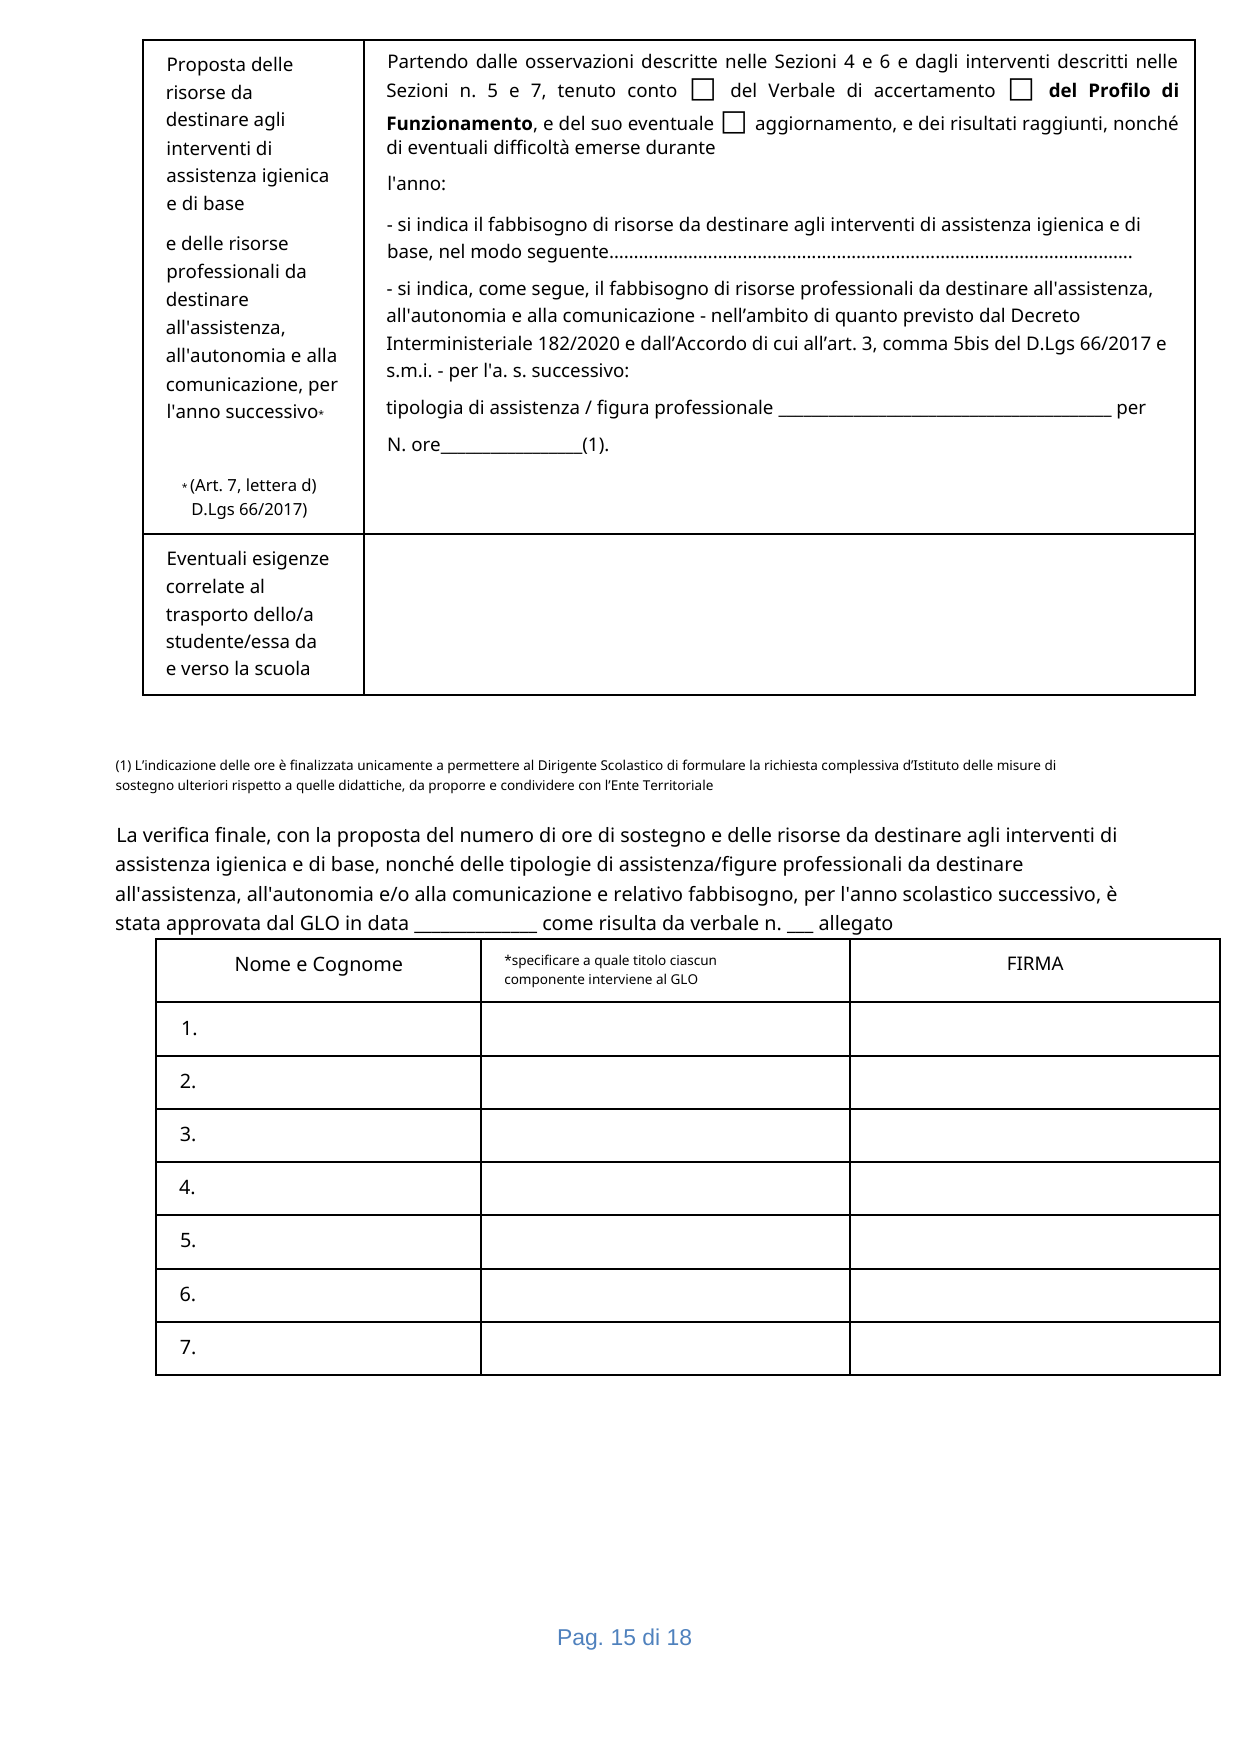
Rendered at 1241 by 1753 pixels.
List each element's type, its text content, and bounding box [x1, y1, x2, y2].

table_cell [365, 535, 1194, 693]
table_cell 1. [157, 1003, 480, 1054]
table_cell 3. [157, 1110, 480, 1161]
table_cell [482, 1216, 849, 1267]
table_cell 7. [157, 1323, 480, 1374]
table_cell [482, 1003, 849, 1054]
table_header FIRMA [851, 940, 1219, 1001]
table_header Nome e Cognome [157, 940, 480, 1001]
table_cell [851, 1110, 1219, 1161]
table_cell [851, 1057, 1219, 1108]
text (1) L’indicazione delle ore è finalizzata unicamente a permettere al Dirigente Scolastico di formulare la richiesta complessiva d’Istituto delle misure di sostegno ulteriori rispetto a quelle didattiche, da proporre e condividere con l’Ente Territoriale [115, 756, 1098, 794]
table_cell 4. [157, 1163, 480, 1214]
table_cell [851, 1163, 1219, 1214]
table_cell 5. [157, 1216, 480, 1267]
table_cell Partendo dalle osservazioni descritte nelle Sezioni 4 e 6 e dagli interventi descritti nelle Sezioni n. 5 e 7, tenuto conto □ del Verbale di accertamento □ del Profilo di Funzionamento, e del suo eventuale □ aggiornamento, e dei risultati raggiunti, nonché di eventuali difficoltà emerse durante l'anno: - si indica il fabbisogno di risorse da destinare agli interventi di assistenza igienica e di base, nel modo seguente……………………………………………………………………………………………. - si indica, come segue, il fabbisogno di risorse professionali da destinare all'assistenza, all'autonomia e alla comunicazione - nell’ambito di quanto previsto dal Decreto Interministeriale 182/2020 e dall’Accordo di cui all’art. 3, comma 5bis del D.Lgs 66/2017 e s.m.i. - per l'a. s. successivo: tipologia di assistenza / figura professionale ________________________________________ per N. ore_________________(1). [365, 41, 1194, 533]
table_cell [851, 1323, 1219, 1374]
table_cell [482, 1323, 849, 1374]
table_cell [851, 1216, 1219, 1267]
text La verifica finale, con la proposta del numero di ore di sostegno e delle risorse da destinare agli interventi di assistenza igienica e di base, nonché delle tipologie di assistenza/figure professionali da destinare all'assistenza, all'autonomia e/o alla comunicazione e relativo fabbisogno, per l'anno scolastico successivo, è stata approvata dal GLO in data ______________ come risulta da verbale n. ___ allegato [115, 822, 1134, 936]
table_cell [851, 1003, 1219, 1054]
table_cell [482, 1110, 849, 1161]
table_cell [482, 1270, 849, 1321]
table_cell [482, 1163, 849, 1214]
table_header *specificare a quale titolo ciascun componente interviene al GLO [482, 940, 849, 1001]
table_cell 2. [157, 1057, 480, 1108]
table_cell [482, 1057, 849, 1108]
table_cell [851, 1270, 1219, 1321]
table_cell Eventuali esigenze correlate al trasporto dello/a studente/essa da e verso la scuola [144, 535, 363, 693]
table_cell 6. [157, 1270, 480, 1321]
table_cell Proposta delle risorse da destinare agli interventi di assistenza igienica e di base e delle risorse professionali da destinare all'assistenza, all'autonomia e alla comunicazione, per l'anno successivo* * (Art. 7, lettera d) D.Lgs 66/2017) [144, 41, 363, 533]
